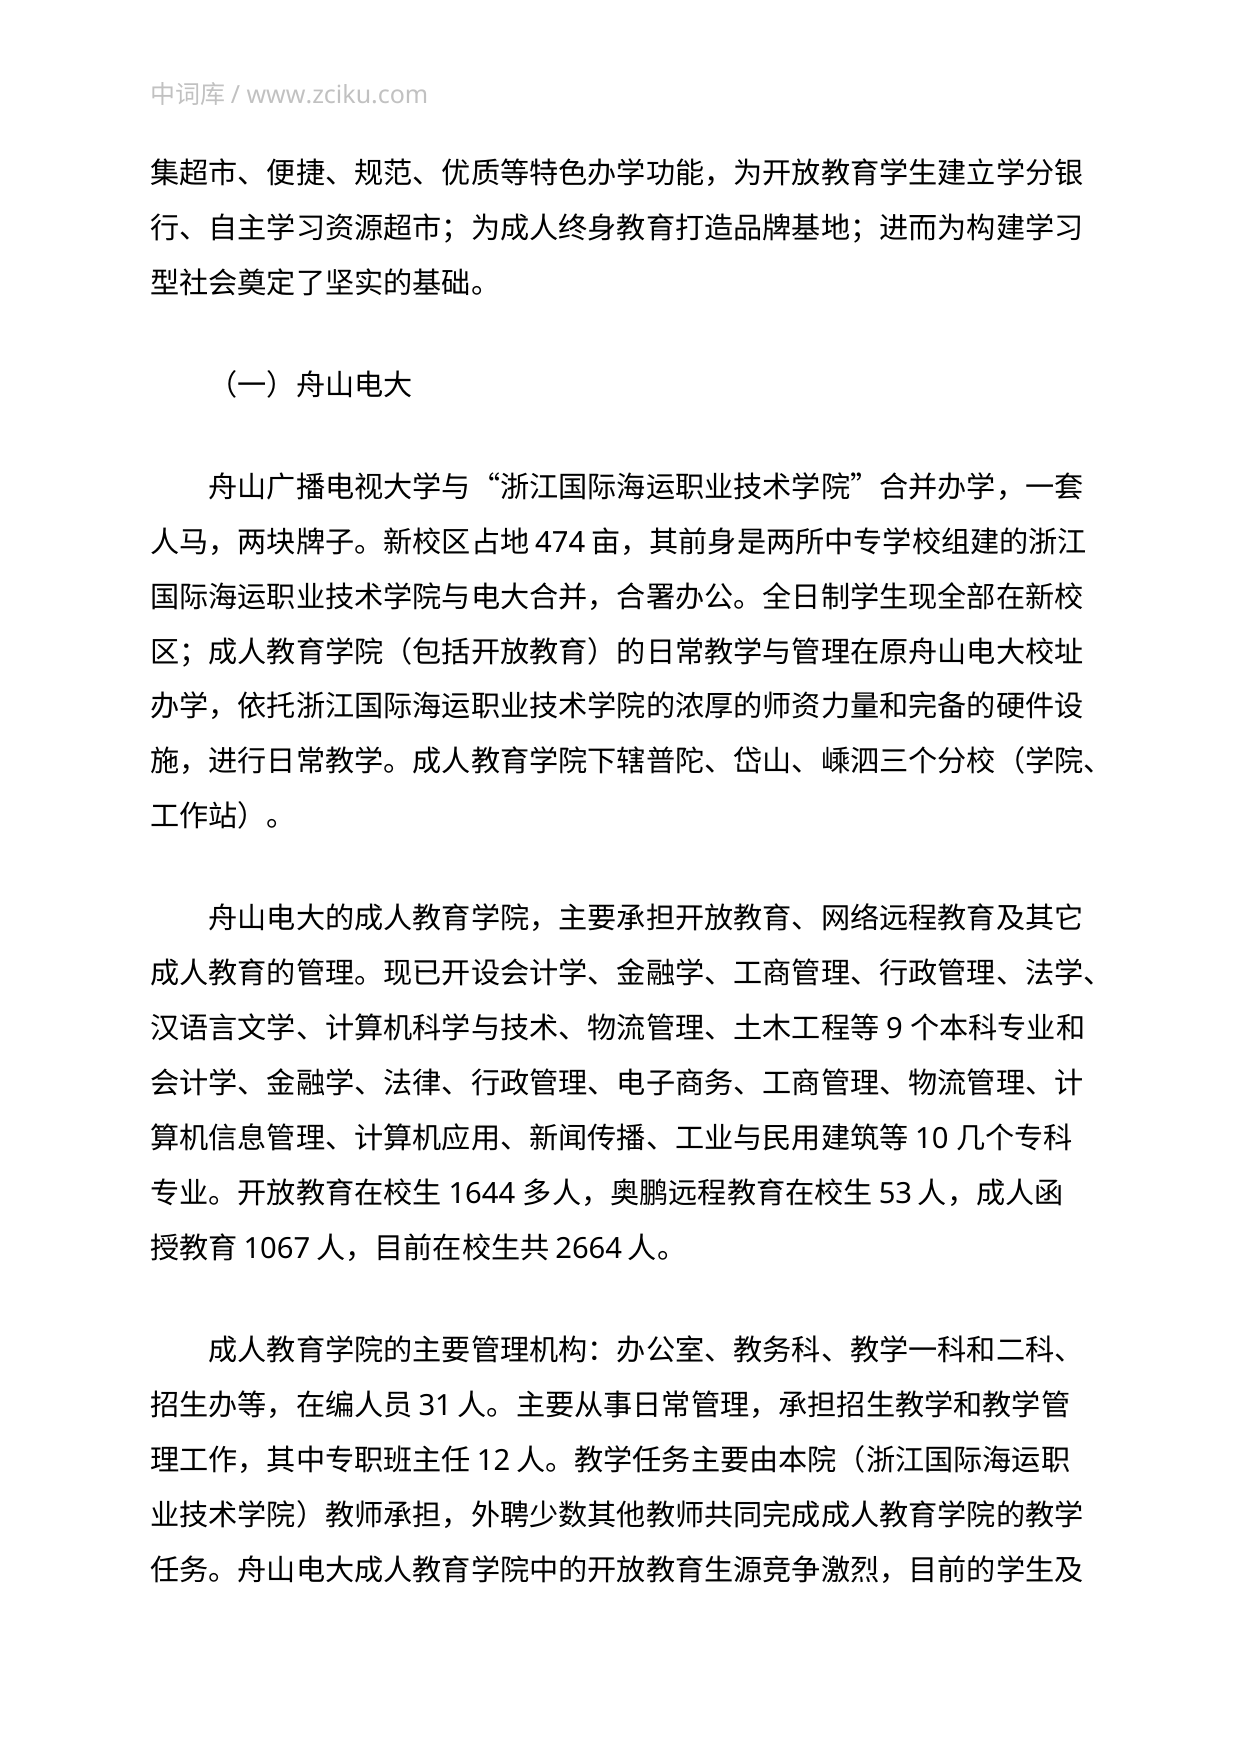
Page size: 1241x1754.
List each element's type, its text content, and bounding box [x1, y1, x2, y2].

text 舟山广播电视大学与“浙江国际海运职业技术学院”合并办学，一套人马，两块牌子。新校区占地474亩，其前身是两所中专学校组建的浙江国际海运职业技术学院与电大合并，合署办公。全日制学生现全部在新校区；成人教育学院（包括开放教育）的日常教学与管理在原舟山电大校址办学，依托浙江国际海运职业技术学院的浓厚的师资力量和完备的硬件设施，进行日常教学。成人教育学院下辖普陀、岱山、嵊泗三个分校（学院、工作站）。 [150, 463, 1090, 835]
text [150, 150, 1090, 302]
text （一）舟山电大 [150, 362, 1090, 404]
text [150, 1326, 1090, 1588]
text 舟山电大的成人教育学院，主要承担开放教育、网络远程教育及其它成人教育的管理。现已开设会计学、金融学、工商管理、行政管理、法学、汉语言文学、计算机科学与技术、物流管理、土木工程等 9 个本科专业和会计学、金融学、法律、行政管理、电子商务、工商管理、物流管理、计算机信息管理、计算机应用、新闻传播、工业与民用建筑等 10 几个专科专业。开放教育在校生 1644 多人，奥鹏远程教育在校生53人，成人函授教育1067人，目前在校生共2664人。 [150, 894, 1090, 1267]
